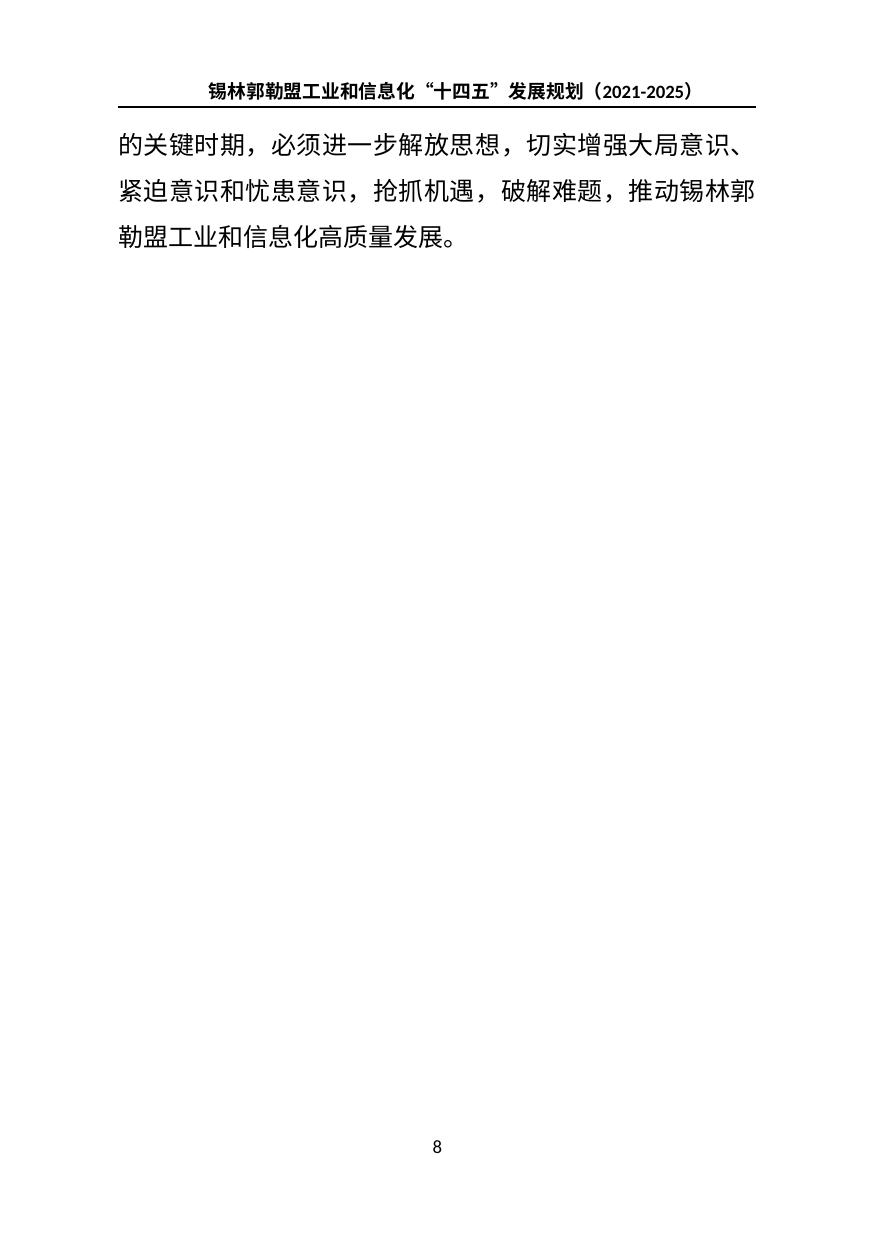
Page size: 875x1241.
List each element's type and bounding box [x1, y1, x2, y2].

text [118, 118, 756, 256]
